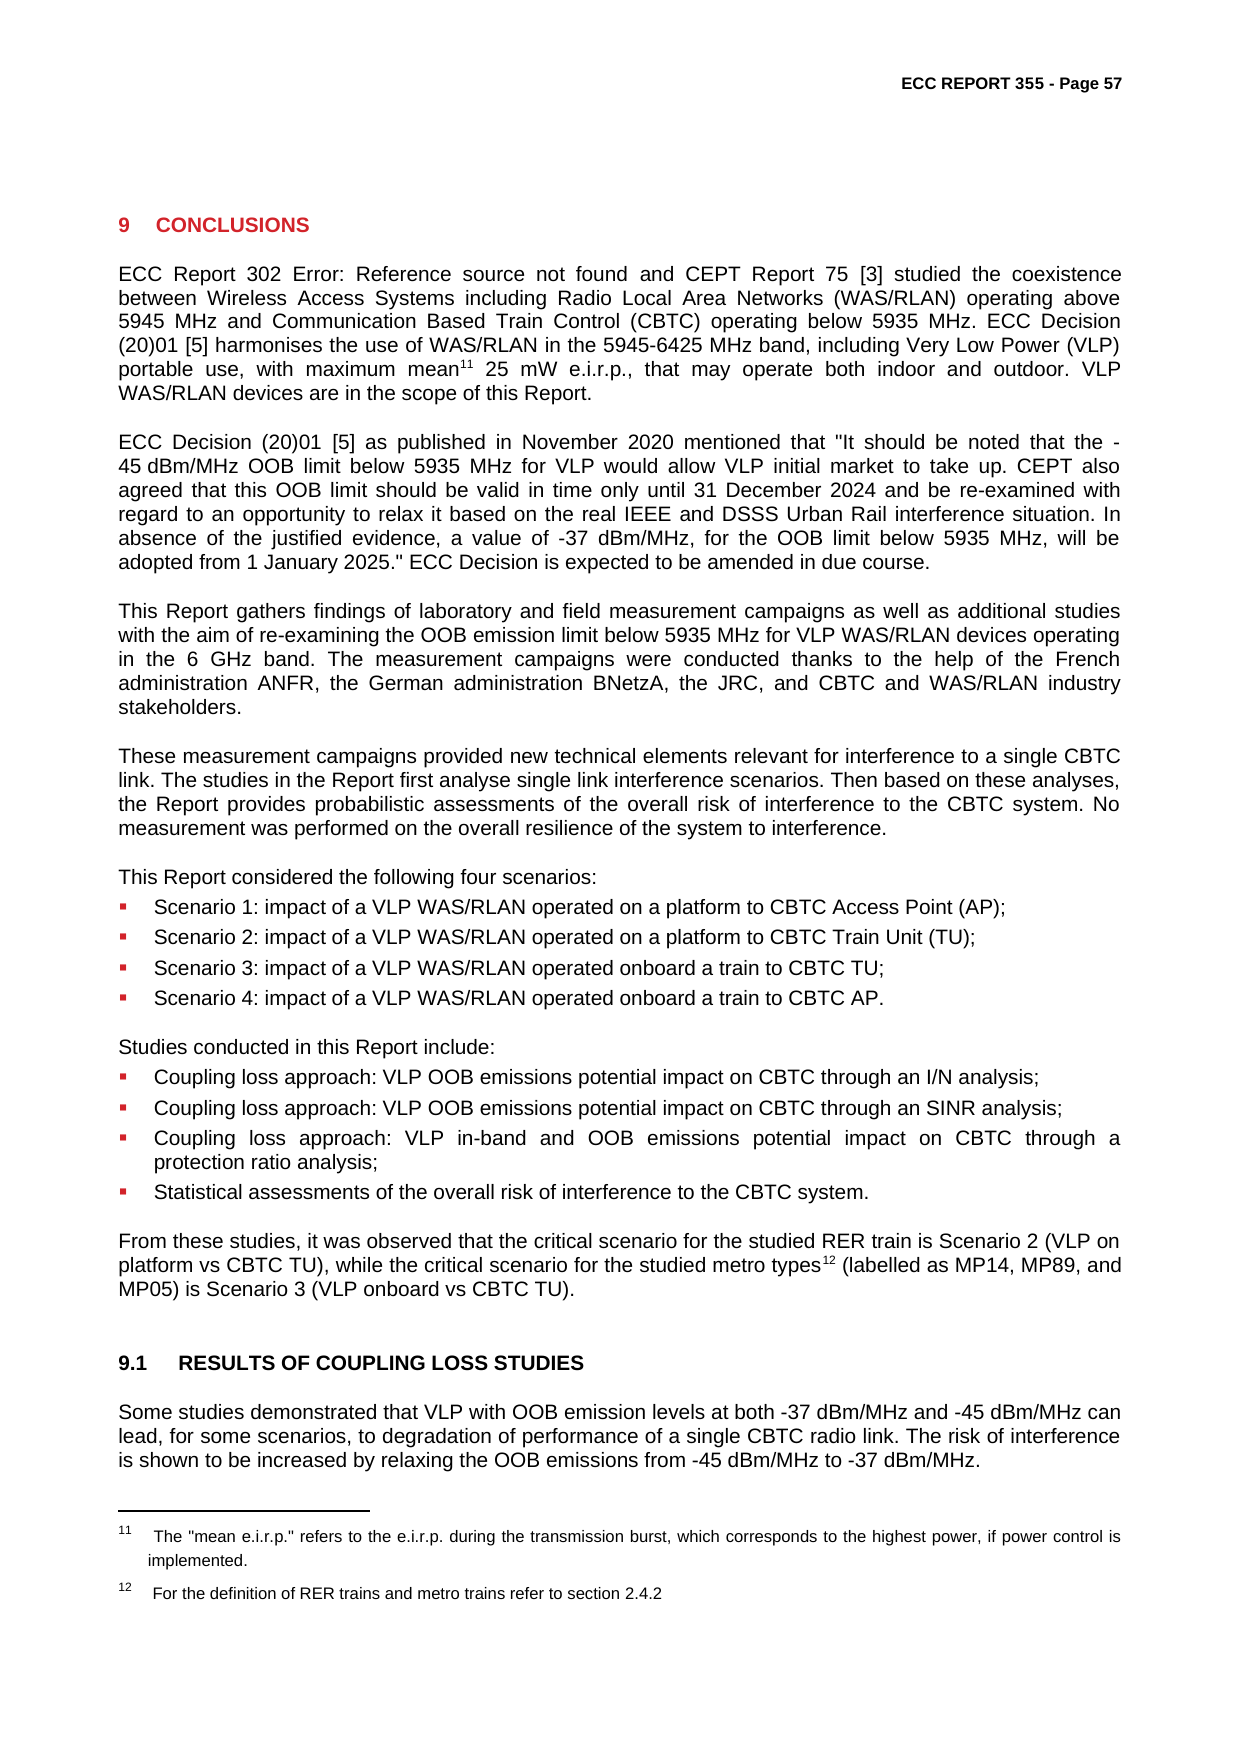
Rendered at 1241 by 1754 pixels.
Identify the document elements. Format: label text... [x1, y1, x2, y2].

subtitle Results of Coupling loss studies [118, 1351, 1122, 1375]
text This Report considered the following four scenarios: [118, 864, 1122, 888]
text Scenario 4: impact of a VLP WAS/RLAN operated onboard a train to CBTC AP. [118, 986, 1122, 1010]
text Coupling loss approach: VLP OOB emissions potential impact on CBTC through an SINR analysis; [118, 1095, 1122, 1119]
text From these studies, it was observed that the critical scenario for the studied RER train is Scenario 2 (VLP on platform vs CBTC TU), while the critical scenario for the studied metro types (labelled as MP14, MP89, and MP05) is Scenario 3 (VLP onboard vs CBTC TU). [118, 1229, 1122, 1301]
text Scenario 2: impact of a VLP WAS/RLAN operated on a platform to CBTC Train Unit (TU); [118, 925, 1122, 949]
text Some studies demonstrated that VLP with OOB emission levels at both -37 dBm/MHz and -45 dBm/MHz can lead, for some scenarios, to degradation of performance of a single CBTC radio link. The risk of interference is shown to be increased by relaxing the OOB emissions from -45 dBm/MHz to -37 dBm/MHz. [118, 1400, 1122, 1472]
subtitle Conclusions [118, 212, 1122, 236]
text Scenario 1: impact of a VLP WAS/RLAN operated on a platform to CBTC Access Point (AP); [118, 895, 1122, 919]
text Coupling loss approach: VLP in-band and OOB emissions potential impact on CBTC through a protection ratio analysis; [118, 1126, 1122, 1174]
text Coupling loss approach: VLP OOB emissions potential impact on CBTC through an I/N analysis; [118, 1065, 1122, 1089]
text Scenario 3: impact of a VLP WAS/RLAN operated onboard a train to CBTC TU; [118, 955, 1122, 979]
text This Report gathers findings of laboratory and field measurement campaigns as well as additional studies with the aim of re-examining the OOB emission limit below 5935 MHz for VLP WAS/RLAN devices operating in the 6 GHz band. The measurement campaigns were conducted thanks to the help of the French administration ANFR, the German administration BNetzA, the JRC, and CBTC and WAS/RLAN industry stakeholders. [118, 599, 1122, 719]
text ECC Decision (20)01 [5] as published in November 2020 mentioned that "It should be noted that the -45 dBm/MHz OOB limit below 5935 MHz for VLP would allow VLP initial market to take up. CEPT also agreed that this OOB limit should be valid in time only until 31 December 2024 and be re-examined with regard to an opportunity to relax it based on the real IEEE and DSSS Urban Rail interference situation. In absence of the justified evidence, a value of -37 dBm/MHz, for the OOB limit below 5935 MHz, will be adopted from 1 January 2025." ECC Decision is expected to be amended in due course. [118, 430, 1122, 574]
text Studies conducted in this Report include: [118, 1035, 1122, 1059]
text These measurement campaigns provided new technical elements relevant for interference to a single CBTC link. The studies in the Report first analyse single link interference scenarios. Then based on these analyses, the Report provides probabilistic assessments of the overall risk of interference to the CBTC system. No measurement was performed on the overall resilience of the system to interference. [118, 744, 1122, 839]
text Statistical assessments of the overall risk of interference to the CBTC system. [118, 1180, 1122, 1204]
